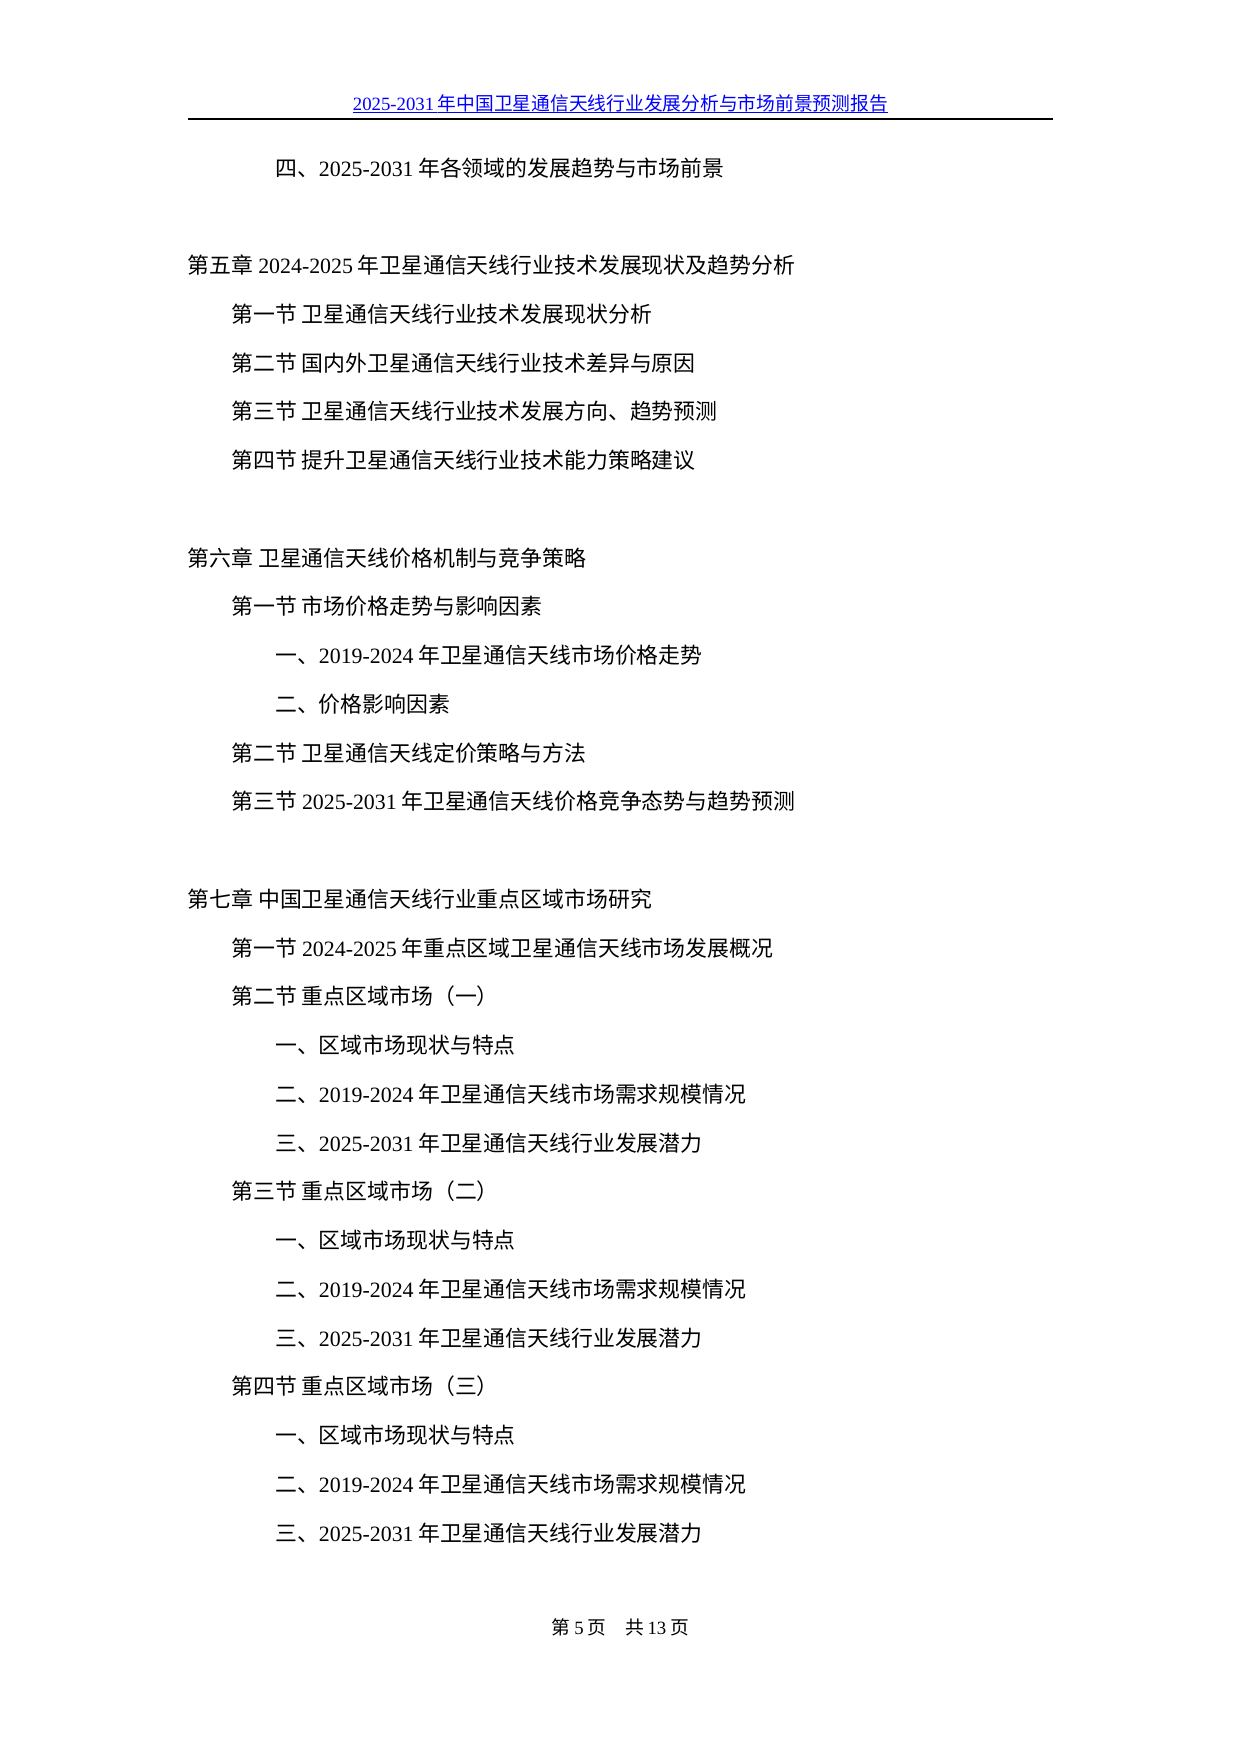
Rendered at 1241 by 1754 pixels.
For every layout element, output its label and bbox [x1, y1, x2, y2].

text [187, 150, 1053, 1548]
